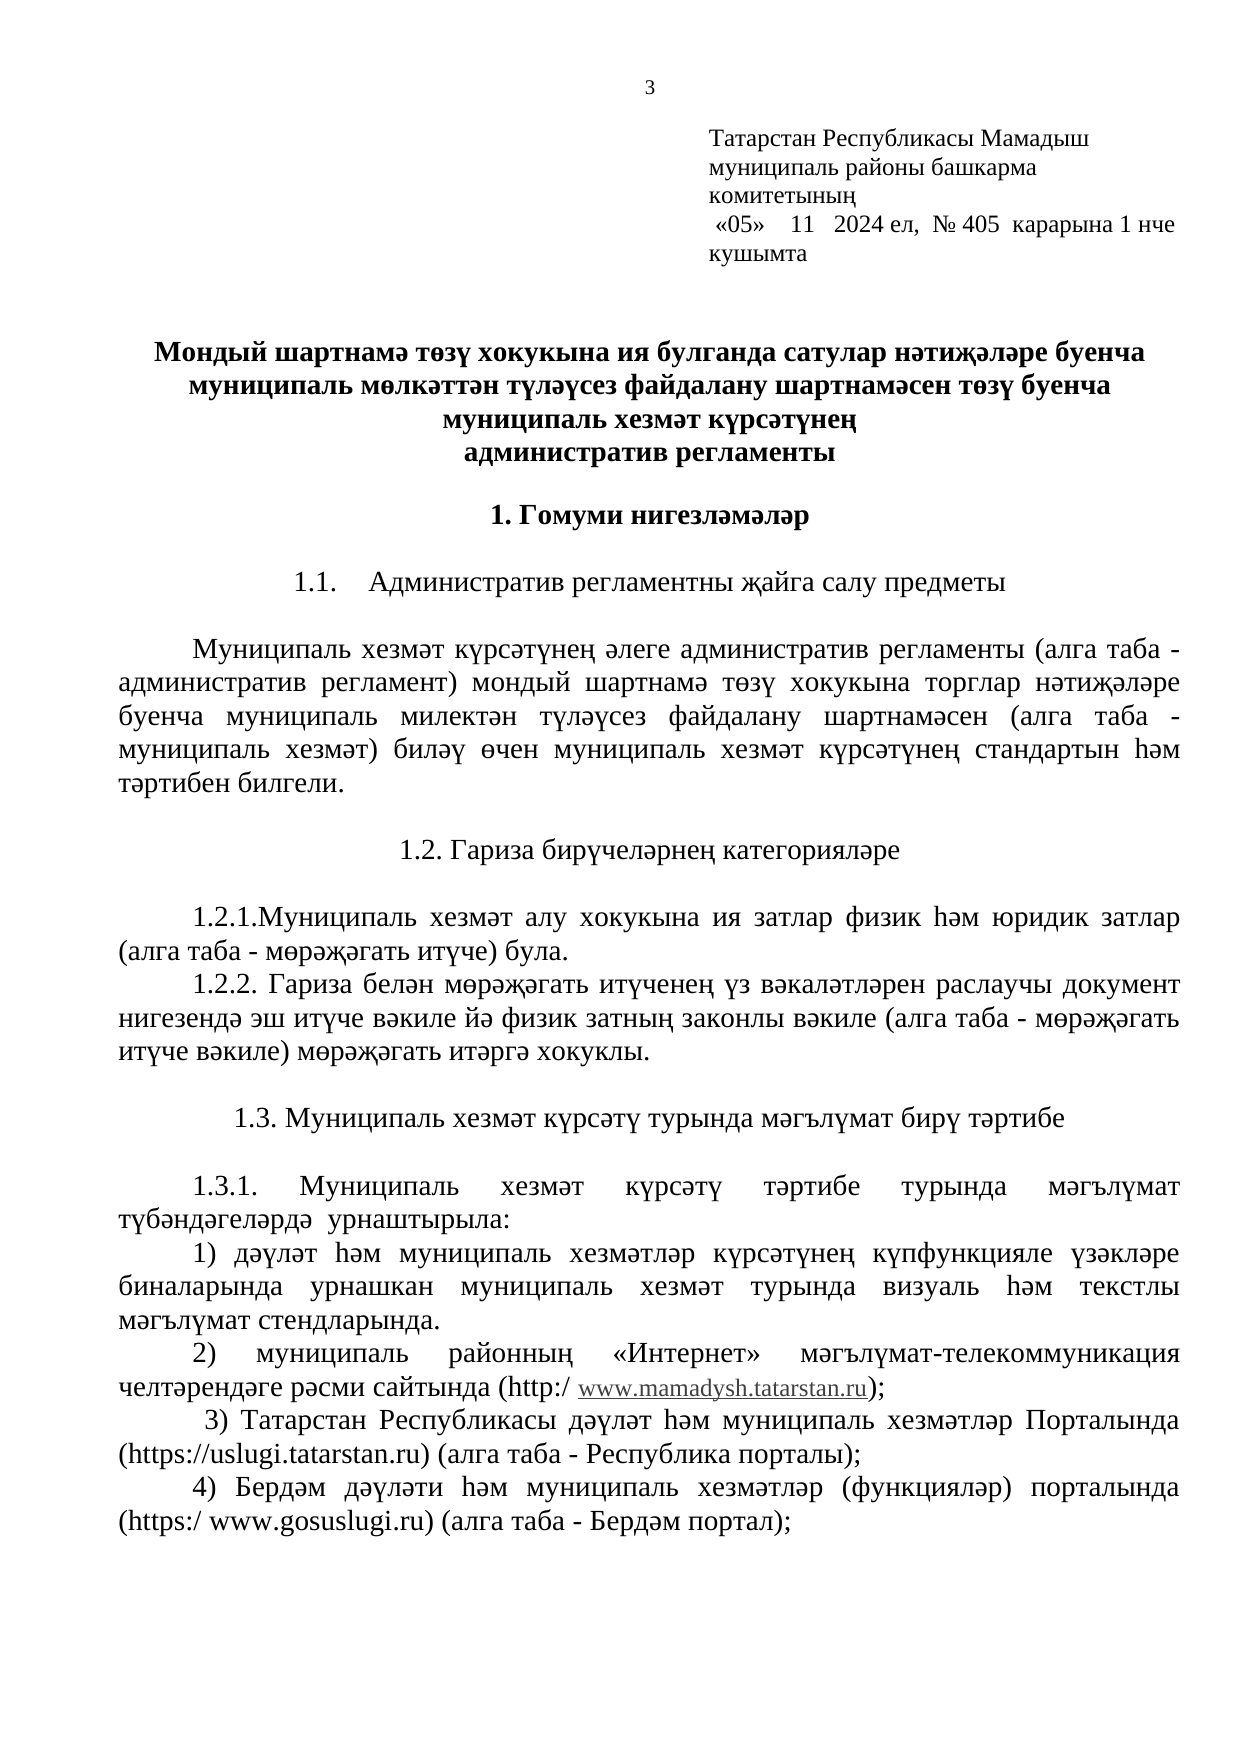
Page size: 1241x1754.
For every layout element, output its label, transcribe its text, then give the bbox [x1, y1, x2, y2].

text 1.2. Гариза бирүчеләрнең категорияләре [118, 832, 1181, 866]
text 1.2.1.Муниципаль хезмәт алу хокукына ия затлар физик һәм юридик затлар (алга таба - мөрәҗәгать итүче) була. [118, 899, 1181, 966]
text 1.2.2. Гариза белән мөрәҗәгать итүченең үз вәкаләтләрен раслаучы документ нигезендә эш итүче вәкиле йә физик затның законлы вәкиле (алга таба - мөрәҗәгать итүче вәкиле) мөрәҗәгать итәргә хокуклы. [118, 966, 1181, 1067]
text Татарстан Республикасы Мамадыш муниципаль районы башкарма комитетының [709, 123, 1181, 209]
text 1.3. Муниципаль хезмәт күрсәтү турында мәгълүмат бирү тәртибе [118, 1101, 1181, 1134]
text 1.3.1. Муниципаль хезмәт күрсәтү тәртибе турында мәгълүмат түбәндәгеләрдә урнаштырыла: [118, 1168, 1181, 1235]
text 2) муниципаль районның «Интернет» мәгълүмат-телекоммуникация челтәрендәге рәсми сайтында (http:/ www.mamadysh.tatarstan.ru); [118, 1335, 1181, 1402]
text административ регламенты [118, 434, 1181, 468]
text «05» 11 2024 ел, № 405 карарына 1 нче кушымта [709, 209, 1181, 267]
text 3) Татарстан Республикасы дәүләт һәм муниципаль хезмәтләр Порталында (https://uslugi.tatarstan.ru) (алга таба - Республика порталы); [118, 1402, 1181, 1469]
text Мондый шартнамә төзү хокукына ия булганда сатулар нәтиҗәләре буенча муниципаль мөлкәттән түләүсез файдалану шартнамәсен төзү буенча муниципаль хезмәт күрсәтүнең [118, 334, 1181, 434]
text 4) Бердәм дәүләти һәм муниципаль хезмәтләр (функцияләр) порталында (https:/ www.gosuslugi.ru) (алга таба - Бердәм портал); [118, 1469, 1181, 1537]
text 1) дәүләт һәм муниципаль хезмәтләр күрсәтүнең күпфункцияле үзәкләре биналарында урнашкан муниципаль хезмәт турында визуаль һәм текстлы мәгълүмат стендларында. [118, 1235, 1181, 1335]
text 1. Гомуми нигезләмәләр [118, 497, 1181, 530]
text 1.1. Административ регламентны җайга салу предметы [118, 564, 1181, 597]
text Муниципаль хезмәт күрсәтүнең әлеге административ регламенты (алга таба - административ регламент) мондый шартнамә төзү хокукына торглар нәтиҗәләре буенча муниципаль милектән түләүсез файдалану шартнамәсен (алга таба - муниципаль хезмәт) биләү өчен муниципаль хезмәт күрсәтүнең стандартын һәм тәртибен билгели. [118, 631, 1181, 799]
